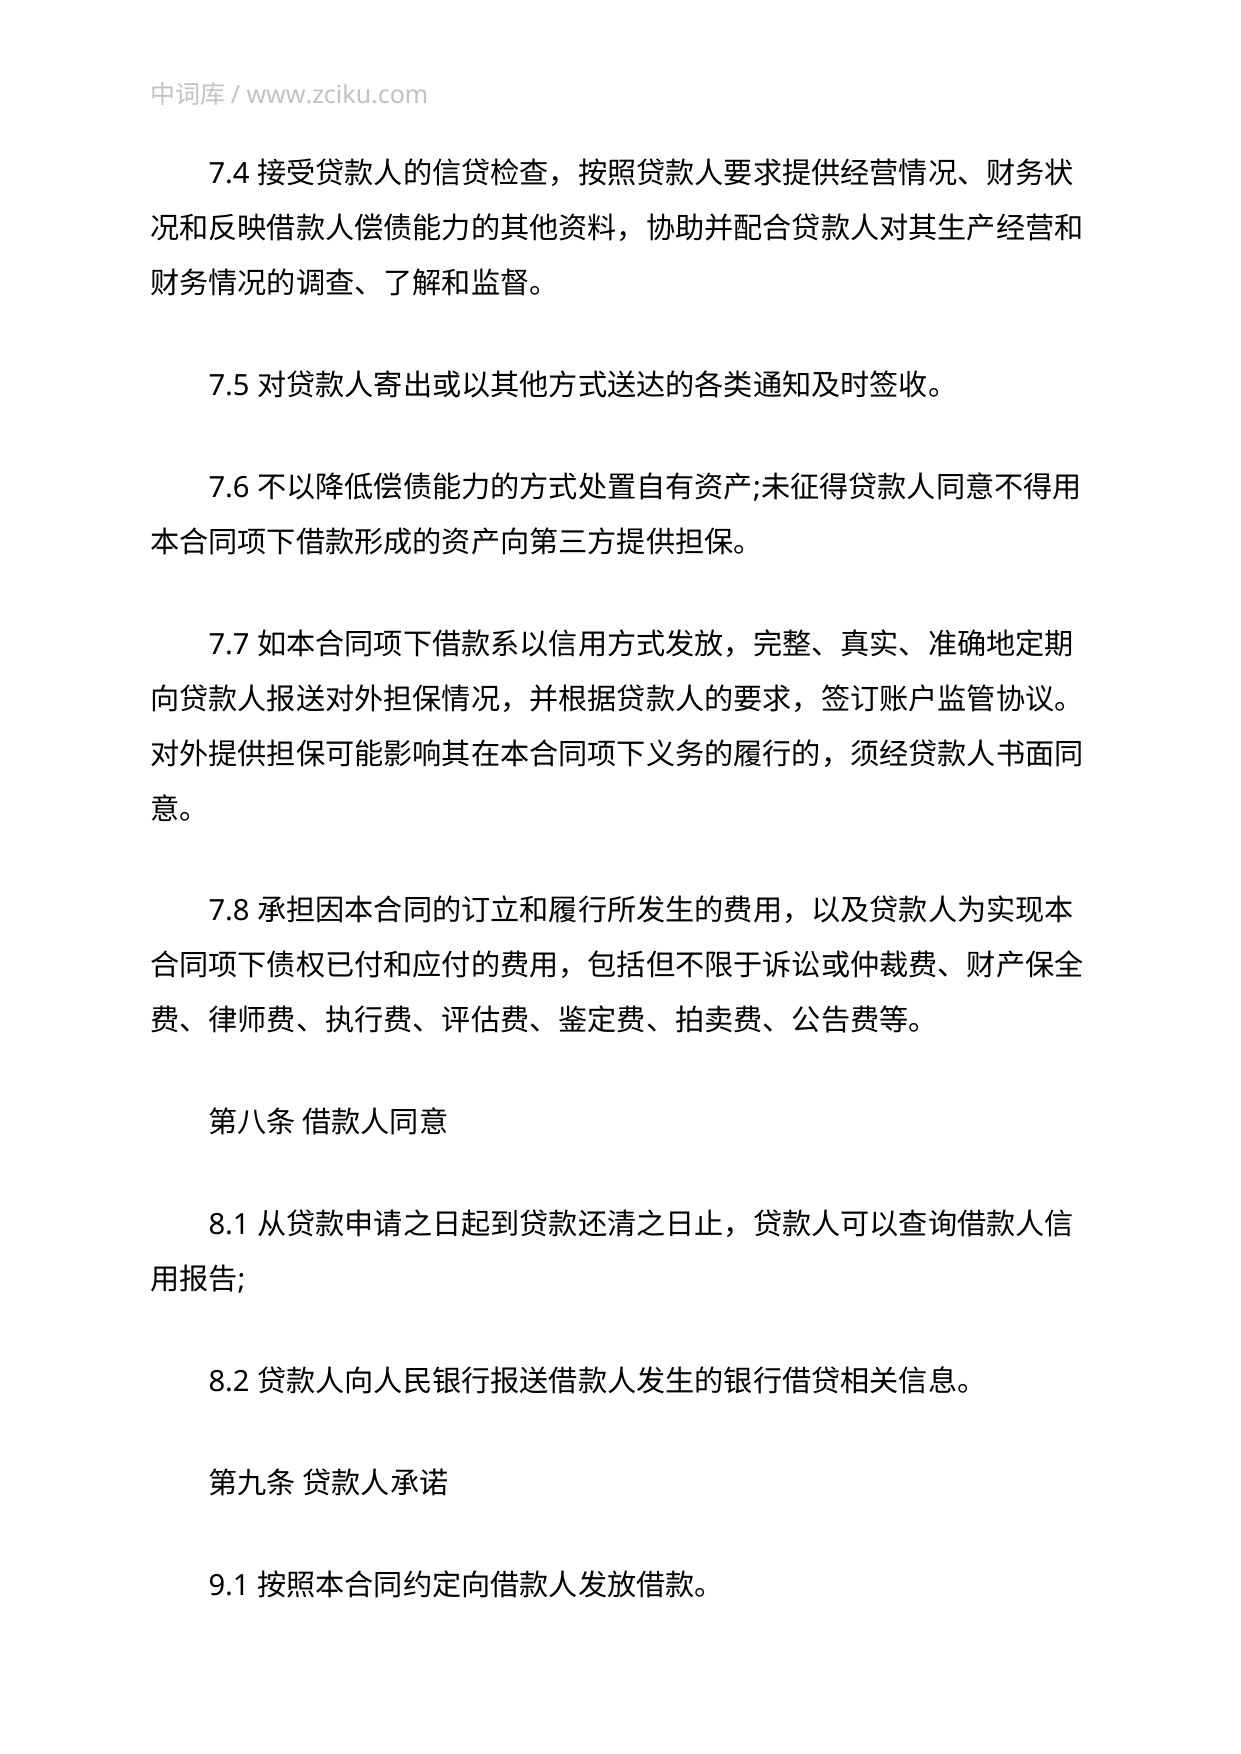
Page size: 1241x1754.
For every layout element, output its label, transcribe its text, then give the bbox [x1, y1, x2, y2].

text 7.4 接受贷款人的信贷检查，按照贷款人要求提供经营情况、财务状况和反映借款人偿债能力的其他资料，协助并配合贷款人对其生产经营和财务情况的调查、了解和监督。 [150, 150, 1090, 302]
text 第八条 借款人同意 [150, 1099, 1090, 1141]
text 8.2 贷款人向人民银行报送借款人发生的银行借贷相关信息。 [150, 1357, 1090, 1400]
text 8.1 从贷款申请之日起到贷款还清之日止，贷款人可以查询借款人信用报告; [150, 1200, 1090, 1298]
text 7.8 承担因本合同的订立和履行所发生的费用，以及贷款人为实现本合同项下债权已付和应付的费用，包括但不限于诉讼或仲裁费、财产保全费、律师费、执行费、评估费、鉴定费、拍卖费、公告费等。 [150, 887, 1090, 1039]
text 9.1 按照本合同约定向借款人发放借款。 [150, 1561, 1090, 1603]
text 第九条 贷款人承诺 [150, 1459, 1090, 1502]
text 7.6 不以降低偿债能力的方式处置自有资产;未征得贷款人同意不得用本合同项下借款形成的资产向第三方提供担保。 [150, 464, 1090, 561]
text 7.7 如本合同项下借款系以信用方式发放，完整、真实、准确地定期向贷款人报送对外担保情况，并根据贷款人的要求，签订账户监管协议。对外提供担保可能影响其在本合同项下义务的履行的，须经贷款人书面同意。 [150, 620, 1090, 827]
text 7.5 对贷款人寄出或以其他方式送达的各类通知及时签收。 [150, 362, 1090, 404]
